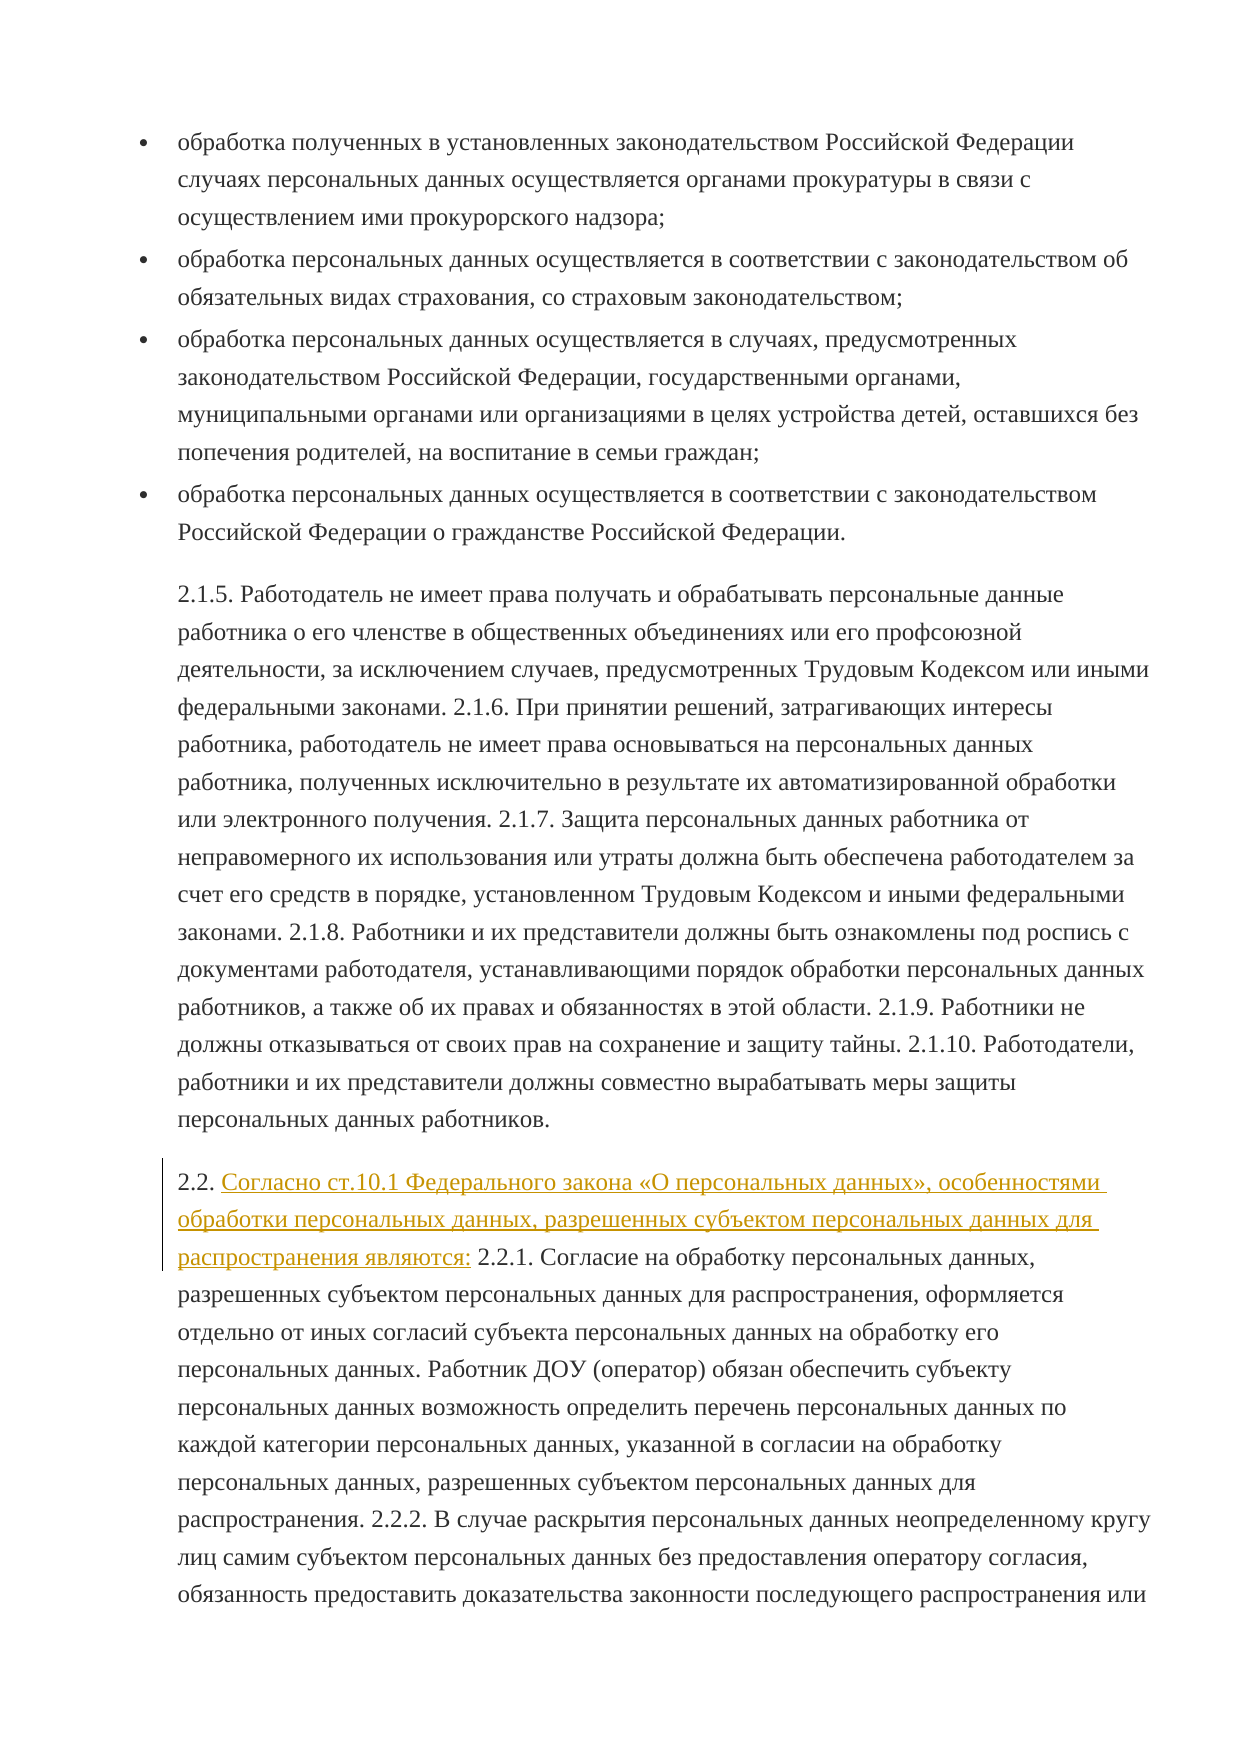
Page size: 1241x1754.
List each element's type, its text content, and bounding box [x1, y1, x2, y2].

list обработка персональных данных осуществляется в соответствии с законодательством Российской Федерации о гражданстве Российской Федерации. [140, 471, 1152, 546]
list обработка персональных данных осуществляется в случаях, предусмотренных законодательством Российской Федерации, государственными органами, муниципальными органами или организациями в целях устройства детей, оставшихся без попечения родителей, на воспитание в семьи граждан; [140, 316, 1152, 466]
list обработка персональных данных осуществляется в соответствии с законодательством об обязательных видах страхования, со страховым законодательством; [140, 236, 1152, 311]
list обработка полученных в установленных законодательством Российской Федерации случаях персональных данных осуществляется органами прокуратуры в связи с осуществлением ими прокурорского надзора; [140, 118, 1152, 231]
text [177, 1158, 1152, 1608]
text 2.1.5. Работодатель не имеет права получать и обрабатывать персональные данные работника о его членстве в общественных объединениях или его профсоюзной деятельности, за исключением случаев, предусмотренных Трудовым Кодексом или иными федеральными законами. 2.1.6. При принятии решений, затрагивающих интересы работника, работодатель не имеет права основываться на персональных данных работника, полученных исключительно в результате их автоматизированной обработки или электронного получения. 2.1.7. Защита персональных данных работника от неправомерного их использования или утраты должна быть обеспечена работодателем за счет его средств в порядке, установленном Трудовым Кодексом и иными федеральными законами. 2.1.8. Работники и их представители должны быть ознакомлены под роспись с документами работодателя, устанавливающими порядок обработки персональных данных работников, а также об их правах и обязанностях в этой области. 2.1.9. Работники не должны отказываться от своих прав на сохранение и защиту тайны. 2.1.10. Работодатели, работники и их представители должны совместно вырабатывать меры защиты персональных данных работников. [177, 571, 1152, 1133]
